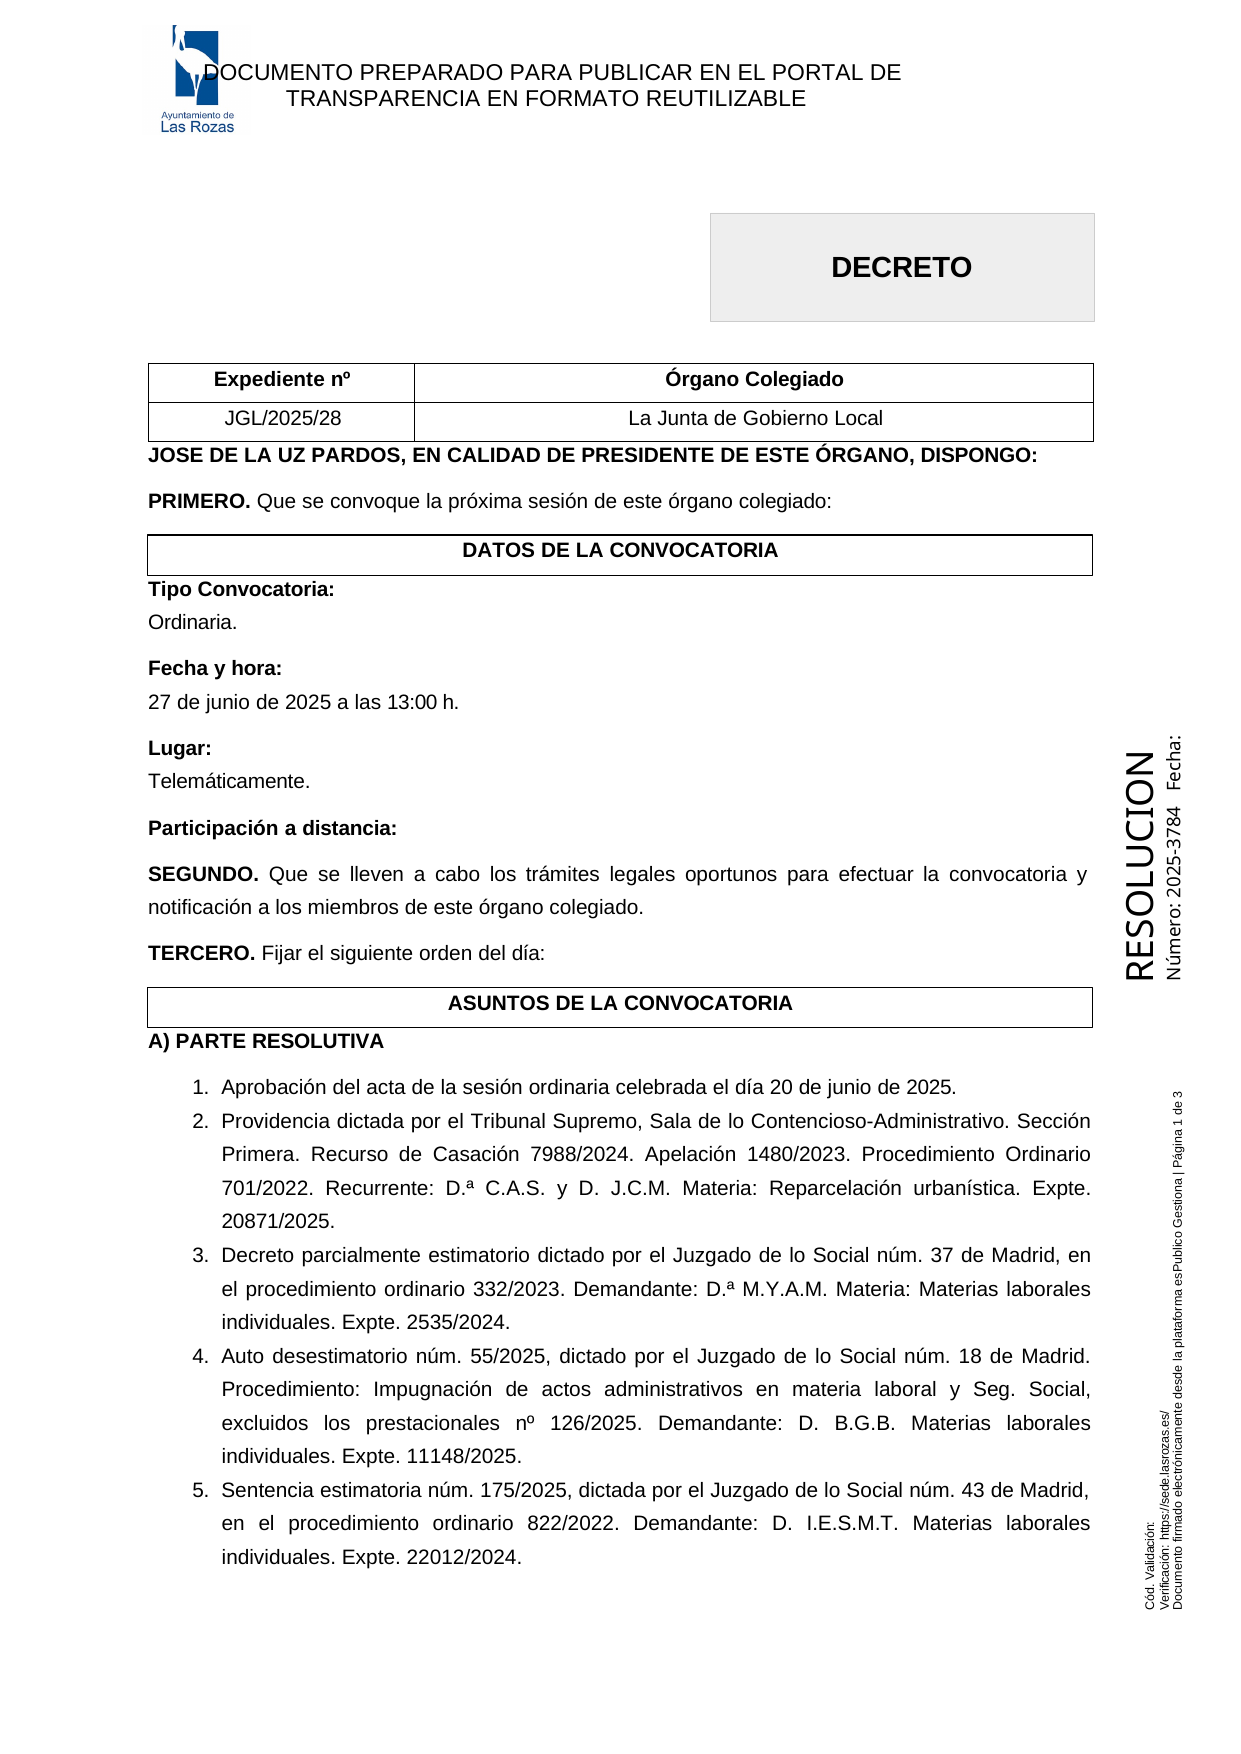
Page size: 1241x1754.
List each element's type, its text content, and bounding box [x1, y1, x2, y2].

picture [240, 66, 252, 78]
text Telemáticamente. [148, 769, 1107, 793]
text 27 de junio de 2025 a las 13:00 h. [148, 690, 1107, 714]
text PRIMERO. Que se convoque la próxima sesión de este órgano colegiado: [148, 488, 1107, 512]
picture [142, 25, 252, 135]
list Aprobación del acta de la sesión ordinaria celebrada el día 20 de junio de 2025. [192, 1075, 1107, 1099]
list Decreto parcialmente estimatorio dictado por el Juzgado de lo Social núm. 37 de Madrid, en el procedimiento ordinario 332/2023. Demandante: D.ª M.Y.A.M. Materia: Materias laborales individuales. Expte. 2535/2024. [192, 1243, 1092, 1334]
list Providencia dictada por el Tribunal Supremo, Sala de lo Contencioso-Administrativo. Sección Primera. Recurso de Casación 7988/2024. Apelación 1480/2023. Procedimiento Ordinario 701/2022. Recurrente: D.ª C.A.S. y D. J.C.M. Materia: Reparcelación urbanística. Expte. 20871/2025. [192, 1109, 1092, 1233]
subtitle Participación a distancia: [148, 815, 1107, 839]
subtitle Tipo Convocatoria: [148, 532, 1107, 601]
text SEGUNDO. Que se lleven a cabo los trámites legales oportunos para efectuar la convocatoria y notificación a los miembros de este órgano colegiado. [148, 861, 1107, 919]
text TERCERO. Fijar el siguiente orden del día: [148, 941, 1107, 965]
table_cell JGL/2025/28 [149, 403, 414, 441]
subtitle Fecha y hora: [148, 656, 1107, 680]
table_header Órgano Colegiado [415, 364, 1093, 402]
subtitle JOSE DE LA UZ PARDOS, EN CALIDAD DE PRESIDENTE DE ESTE ÓRGANO, DISPONGO: [148, 442, 1107, 466]
list Auto desestimatorio núm. 55/2025, dictado por el Juzgado de lo Social núm. 18 de Madrid. Procedimiento: Impugnación de actos administrativos en materia laboral y Seg. Social, excluidos los prestacionales nº 126/2025. Demandante: D. B.G.B. Materias laborales individuales. Expte. 11148/2025. [192, 1343, 1092, 1468]
subtitle PARTE RESOLUTIVA [148, 985, 1107, 1053]
table_cell La Junta de Gobierno Local [415, 403, 1093, 441]
subtitle Lugar: [148, 736, 1107, 760]
table_header Expediente nº [149, 364, 414, 402]
list Sentencia estimatoria núm. 175/2025, dictada por el Juzgado de lo Social núm. 43 de Madrid, en el procedimiento ordinario 822/2022. Demandante: D. I.E.S.M.T. Materias laborales individuales. Expte. 22012/2024. [192, 1478, 1092, 1569]
text Ordinaria. [148, 610, 1107, 634]
